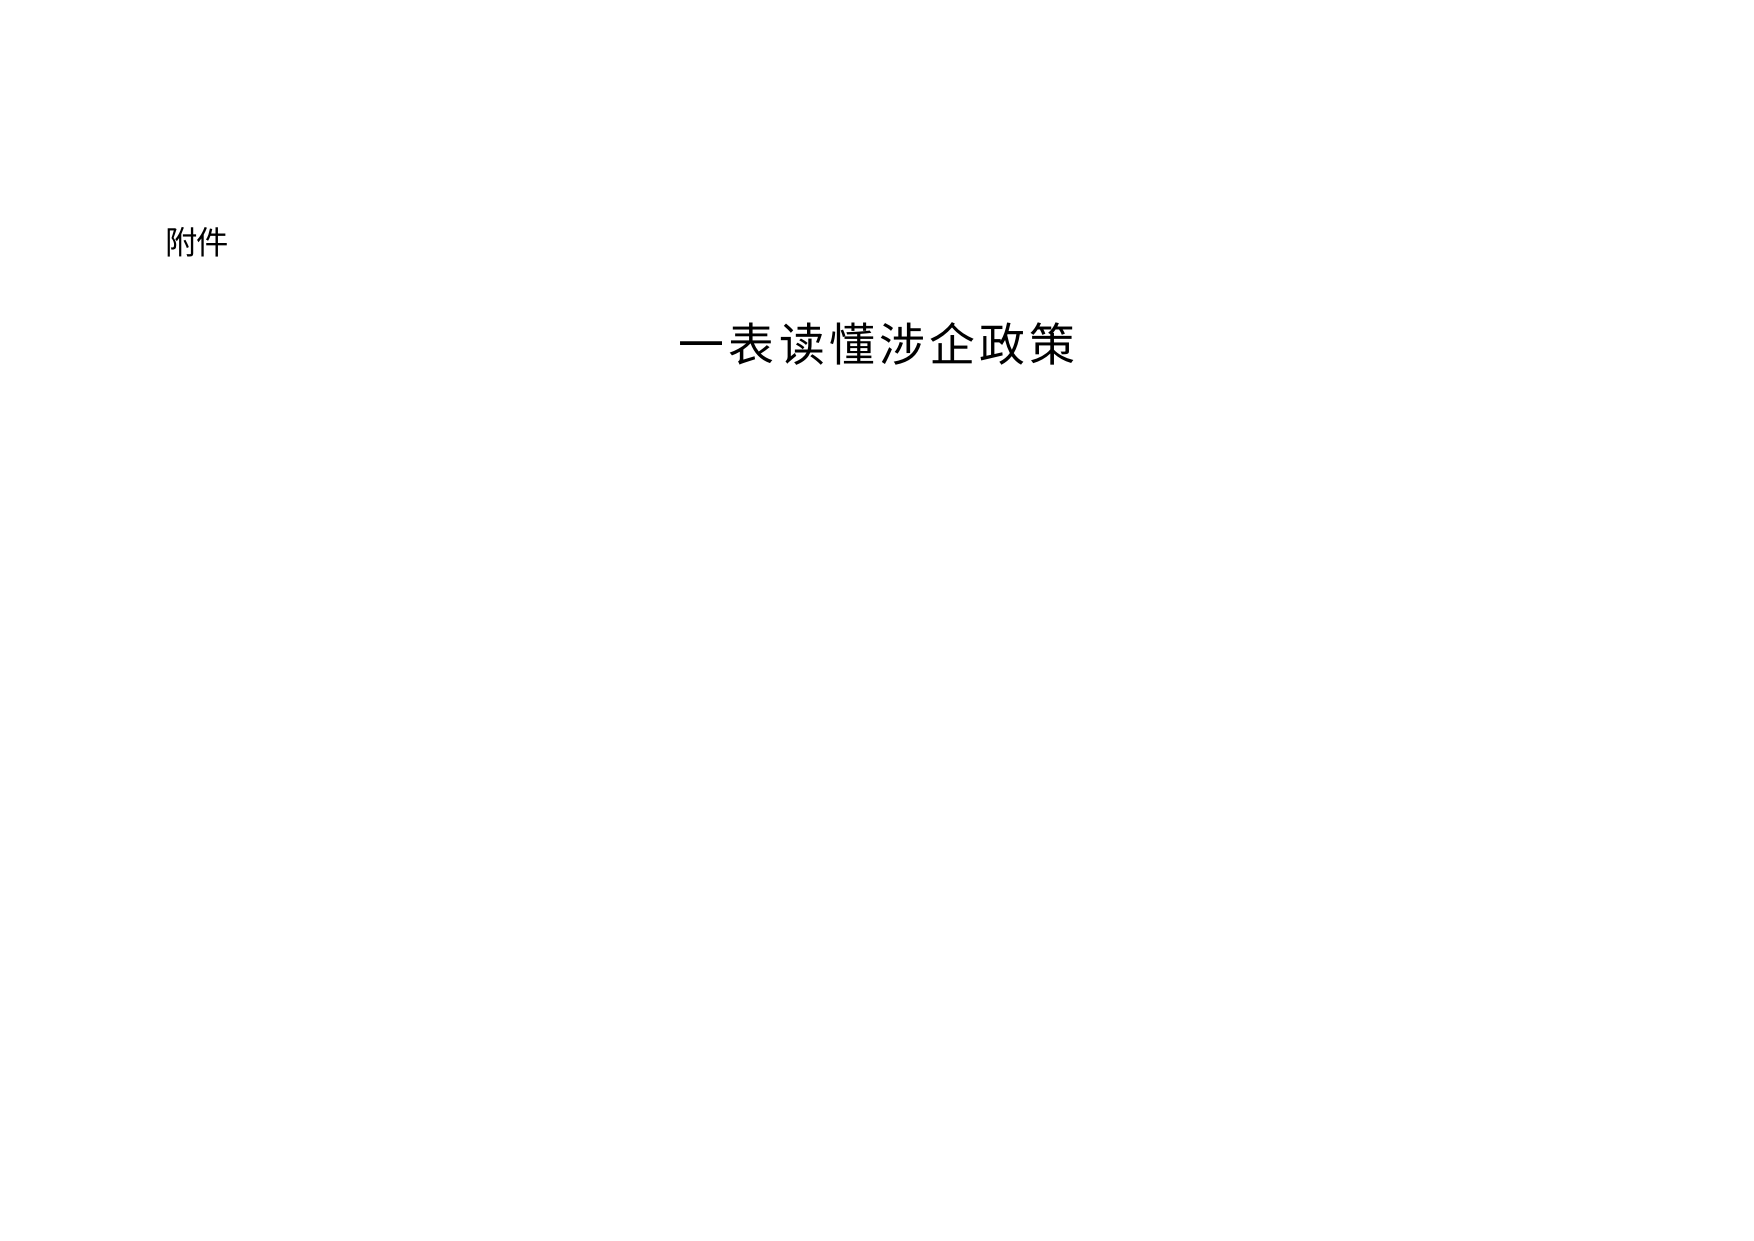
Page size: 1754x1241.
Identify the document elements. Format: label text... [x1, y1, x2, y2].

text 一表读懂涉企政策 [150, 292, 1604, 390]
text 附件 [165, 208, 1604, 273]
